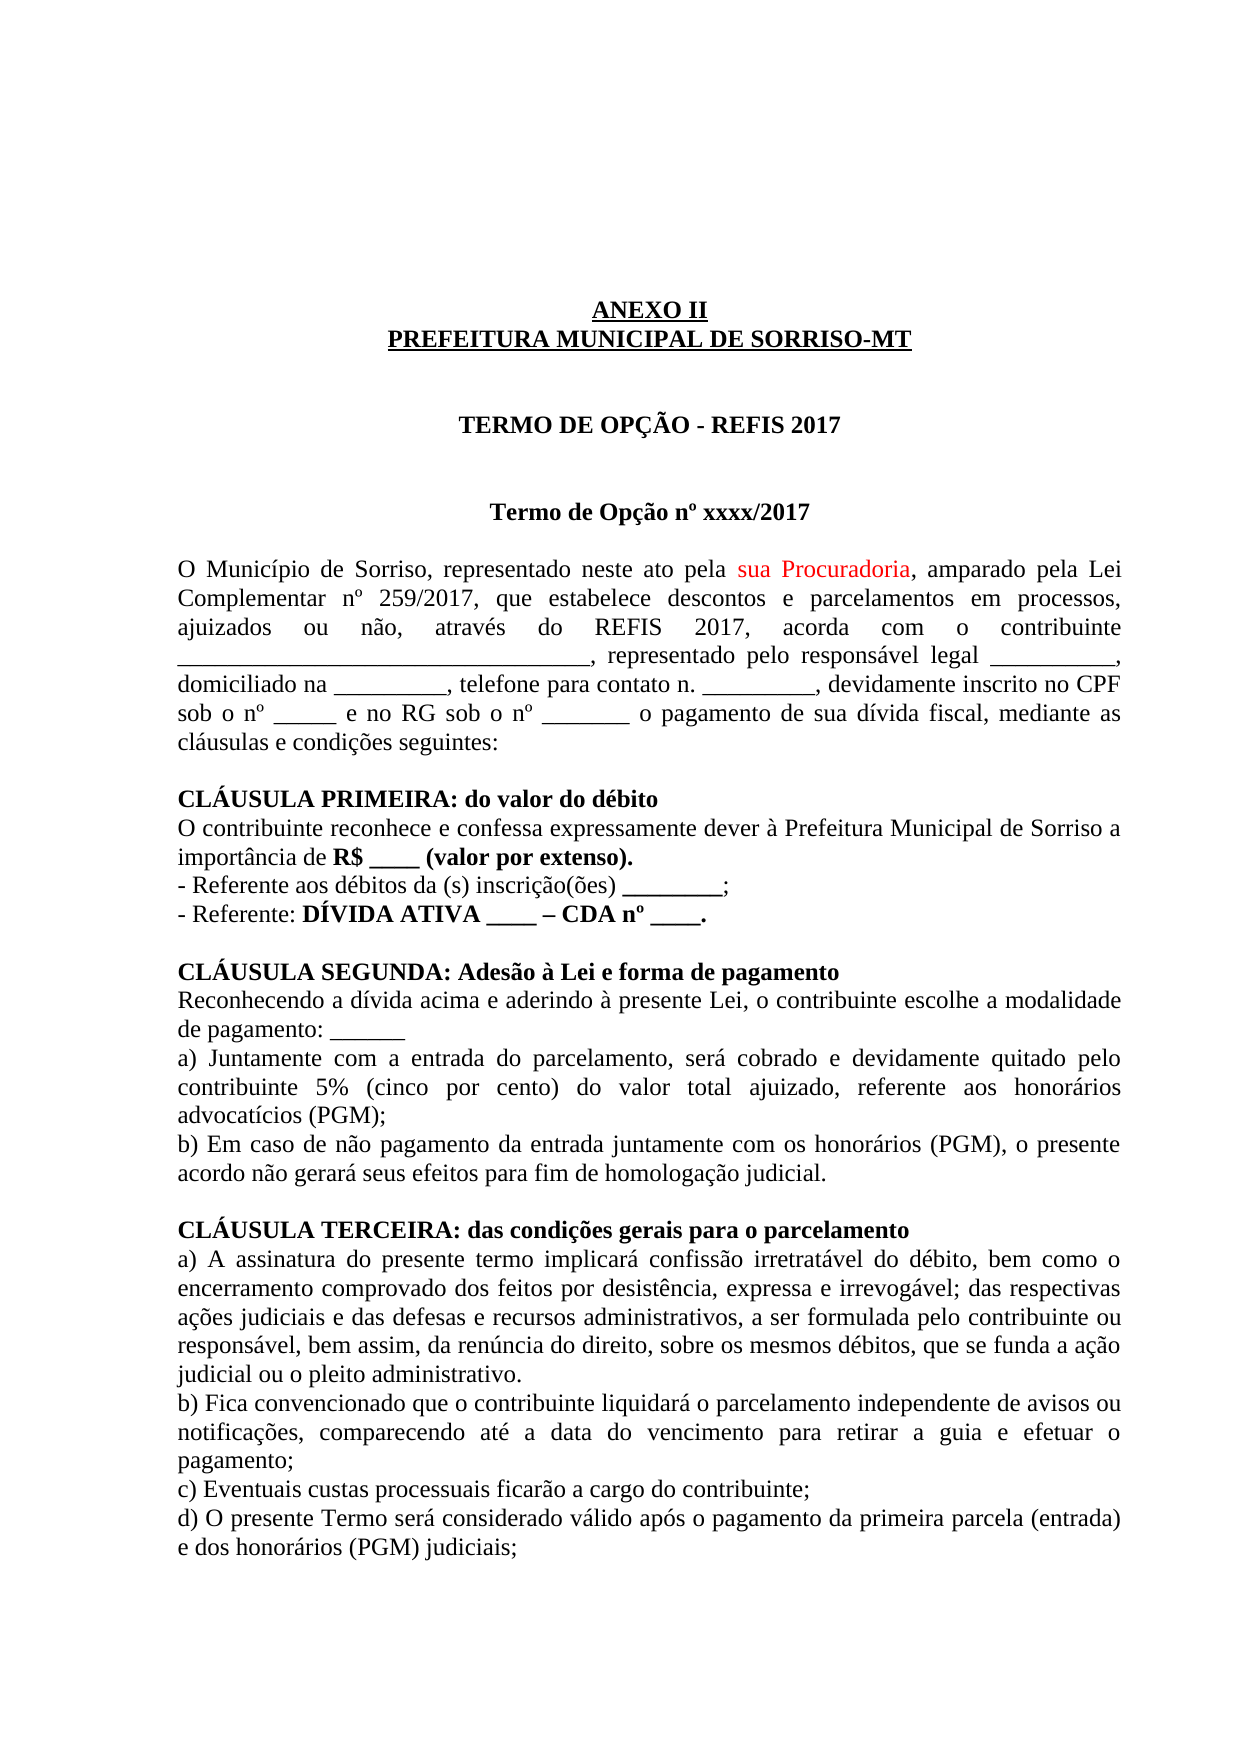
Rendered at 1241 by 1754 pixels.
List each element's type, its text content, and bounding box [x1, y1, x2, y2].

text Termo de Opção nº xxxx/2017 [177, 497, 1122, 525]
text a) A assinatura do presente termo implicará confissão irretratável do débito, bem como o encerramento comprovado dos feitos por desistência, expressa e irrevogável; das respectivas ações judiciais e das defesas e recursos administrativos, a ser formulada pelo contribuinte ou responsável, bem assim, da renúncia do direito, sobre os mesmos débitos, que se funda a ação judicial ou o pleito administrativo. [177, 1244, 1122, 1388]
text a) Juntamente com a entrada do parcelamento, será cobrado e devidamente quitado pelo contribuinte 5% (cinco por cento) do valor total ajuizado, referente aos honorários advocatícios (PGM); [177, 1043, 1122, 1129]
text TERMO DE OPÇÃO - REFIS 2017 [177, 410, 1122, 439]
text O Município de Sorriso, representado neste ato pela sua Procuradoria, amparado pela Lei Complementar nº 259/2017, que estabelece descontos e parcelamentos em processos, ajuizados ou não, através do REFIS 2017, acorda com o contribuinte _________________________________, representado pelo responsável legal __________, domiciliado na _________, telefone para contato n. _________, devidamente inscrito no CPF sob o nº _____ e no RG sob o nº _______ o pagamento de sua dívida fiscal, mediante as cláusulas e condições seguintes: [177, 554, 1122, 755]
text - Referente aos débitos da (s) inscrição(ões) ________; [177, 870, 1122, 899]
text c) Eventuais custas processuais ficarão a cargo do contribuinte; [177, 1474, 1122, 1503]
text ANEXO II [177, 295, 1122, 324]
text CLÁUSULA TERCEIRA: das condições gerais para o parcelamento [177, 1215, 1122, 1244]
text CLÁUSULA PRIMEIRA: do valor do débito [177, 784, 1122, 813]
text CLÁUSULA SEGUNDA: Adesão à Lei e forma de pagamento [177, 957, 1122, 985]
text Reconhecendo a dívida acima e aderindo à presente Lei, o contribuinte escolhe a modalidade de pagamento: ______ [177, 985, 1122, 1043]
text - Referente: DÍVIDA ATIVA ____ – CDA nº ____. [177, 899, 1122, 928]
text b) Em caso de não pagamento da entrada juntamente com os honorários (PGM), o presente acordo não gerará seus efeitos para fim de homologação judicial. [177, 1129, 1122, 1187]
text d) O presente Termo será considerado válido após o pagamento da primeira parcela (entrada) e dos honorários (PGM) judiciais; [177, 1503, 1122, 1560]
text b) Fica convencionado que o contribuinte liquidará o parcelamento independente de avisos ou notificações, comparecendo até a data do vencimento para retirar a guia e efetuar o pagamento; [177, 1388, 1122, 1474]
text PREFEITURA MUNICIPAL DE SORRISO-MT [177, 324, 1122, 353]
text O contribuinte reconhece e confessa expressamente dever à Prefeitura Municipal de Sorriso a importância de R$ ____ (valor por extenso). [177, 813, 1122, 870]
